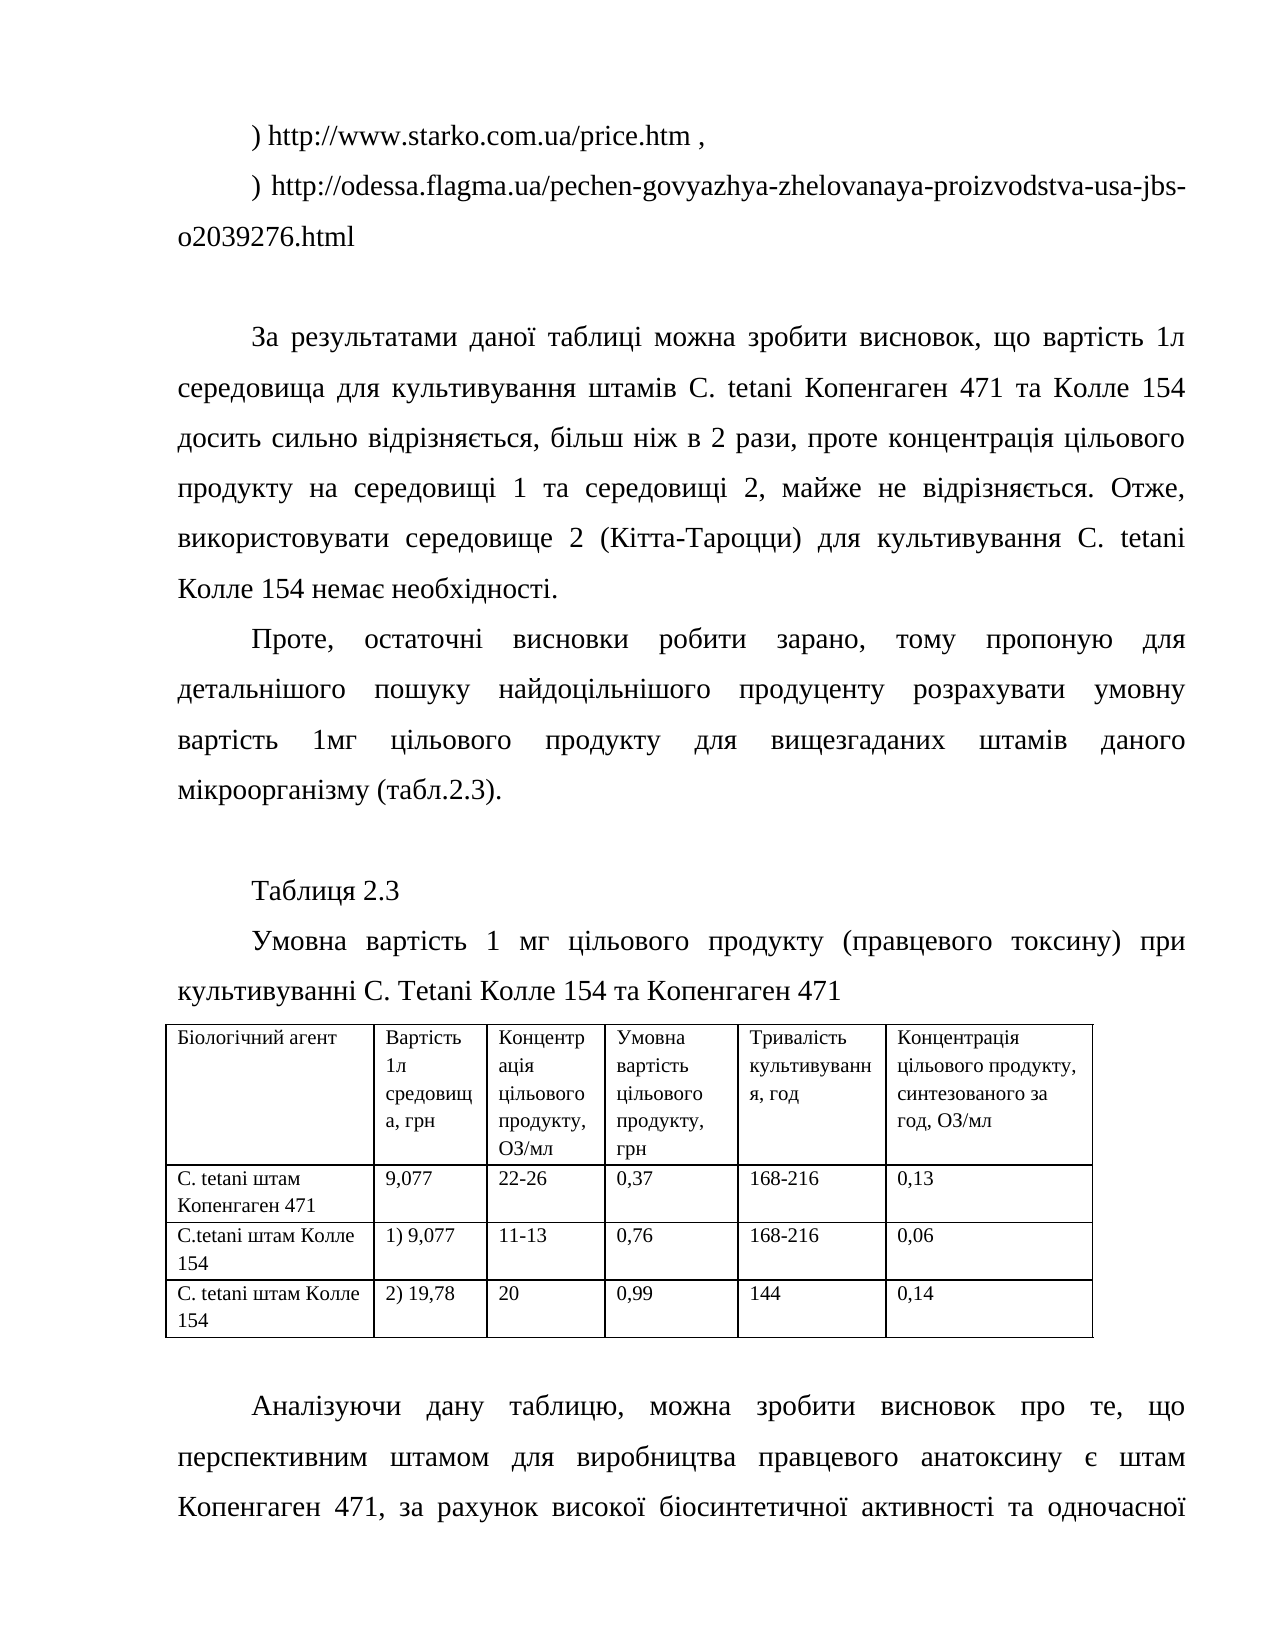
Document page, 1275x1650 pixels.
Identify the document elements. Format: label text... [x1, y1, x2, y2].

table_cell 168-216 [739, 1223, 885, 1279]
table_header Біологічний агент [167, 1025, 373, 1164]
table_cell 0,14 [887, 1281, 1092, 1337]
table_cell 144 [739, 1281, 885, 1337]
table_header Тривалість культивування, год [739, 1025, 885, 1164]
table_cell C. tetani штам Колле 154 [167, 1281, 373, 1337]
table_header Концентрація цільового продукту, синтезованого за год, ОЗ/мл [887, 1025, 1092, 1164]
table_cell C.tetani штам Колле 154 [167, 1223, 373, 1279]
table_header Умовна вартість цільового продукту, грн [606, 1025, 737, 1164]
table_cell 22-26 [488, 1166, 604, 1222]
table_cell 168-216 [739, 1166, 885, 1222]
table_cell C. tetani штам Копенгаген 471 [167, 1166, 373, 1222]
text Умовна вартість 1 мг цільового продукту (правцевого токсину) при культивуванні С. Tetani Колле 154 та Копенгаген 471 [177, 923, 1186, 1007]
table_header Концентрація цільового продукту, ОЗ/мл [488, 1025, 604, 1164]
table_cell 0,13 [887, 1166, 1092, 1222]
table_cell 0,99 [606, 1281, 737, 1337]
table_cell 20 [488, 1281, 604, 1337]
table_cell 11-13 [488, 1223, 604, 1279]
text ) http://odessa.flagma.ua/pechen-govyazhya-zhelovanaya-proizvodstva-usa-jbs-o2039276.html [177, 168, 1186, 252]
table_cell 0,06 [887, 1223, 1092, 1279]
table_header Вартість 1л средовища, грн [375, 1025, 486, 1164]
text За результатами даної таблиці можна зробити висновок, що вартість 1л середовища для культивування штамів С. tetani Копенгаген 471 та Колле 154 досить сильно відрізняється, більш ніж в 2 рази, проте концентрація цільового продукту на середовищі 1 та середовищі 2, майже не відрізняється. Отже, використовувати середовище 2 (Кітта-Тароцци) для культивування С. tetani Колле 154 немає необхідності. [177, 319, 1186, 604]
text Таблиця 2.3 [177, 873, 1186, 906]
table_cell 1) 9,077 [375, 1223, 486, 1279]
text ) http://www.starko.com.ua/price.htm , [177, 118, 1186, 152]
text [177, 1388, 1186, 1523]
table_cell 9,077 [375, 1166, 486, 1222]
text Проте, остаточні висновки робити зарано, тому пропоную для детальнішого пошуку найдоцільнішого продуценту розрахувати умовну вартість 1мг цільового продукту для вищезгаданих штамів даного мікроорганізму (табл.2.3). [177, 621, 1186, 806]
table_cell 0,37 [606, 1166, 737, 1222]
table_cell 2) 19,78 [375, 1281, 486, 1337]
table_cell 0,76 [606, 1223, 737, 1279]
